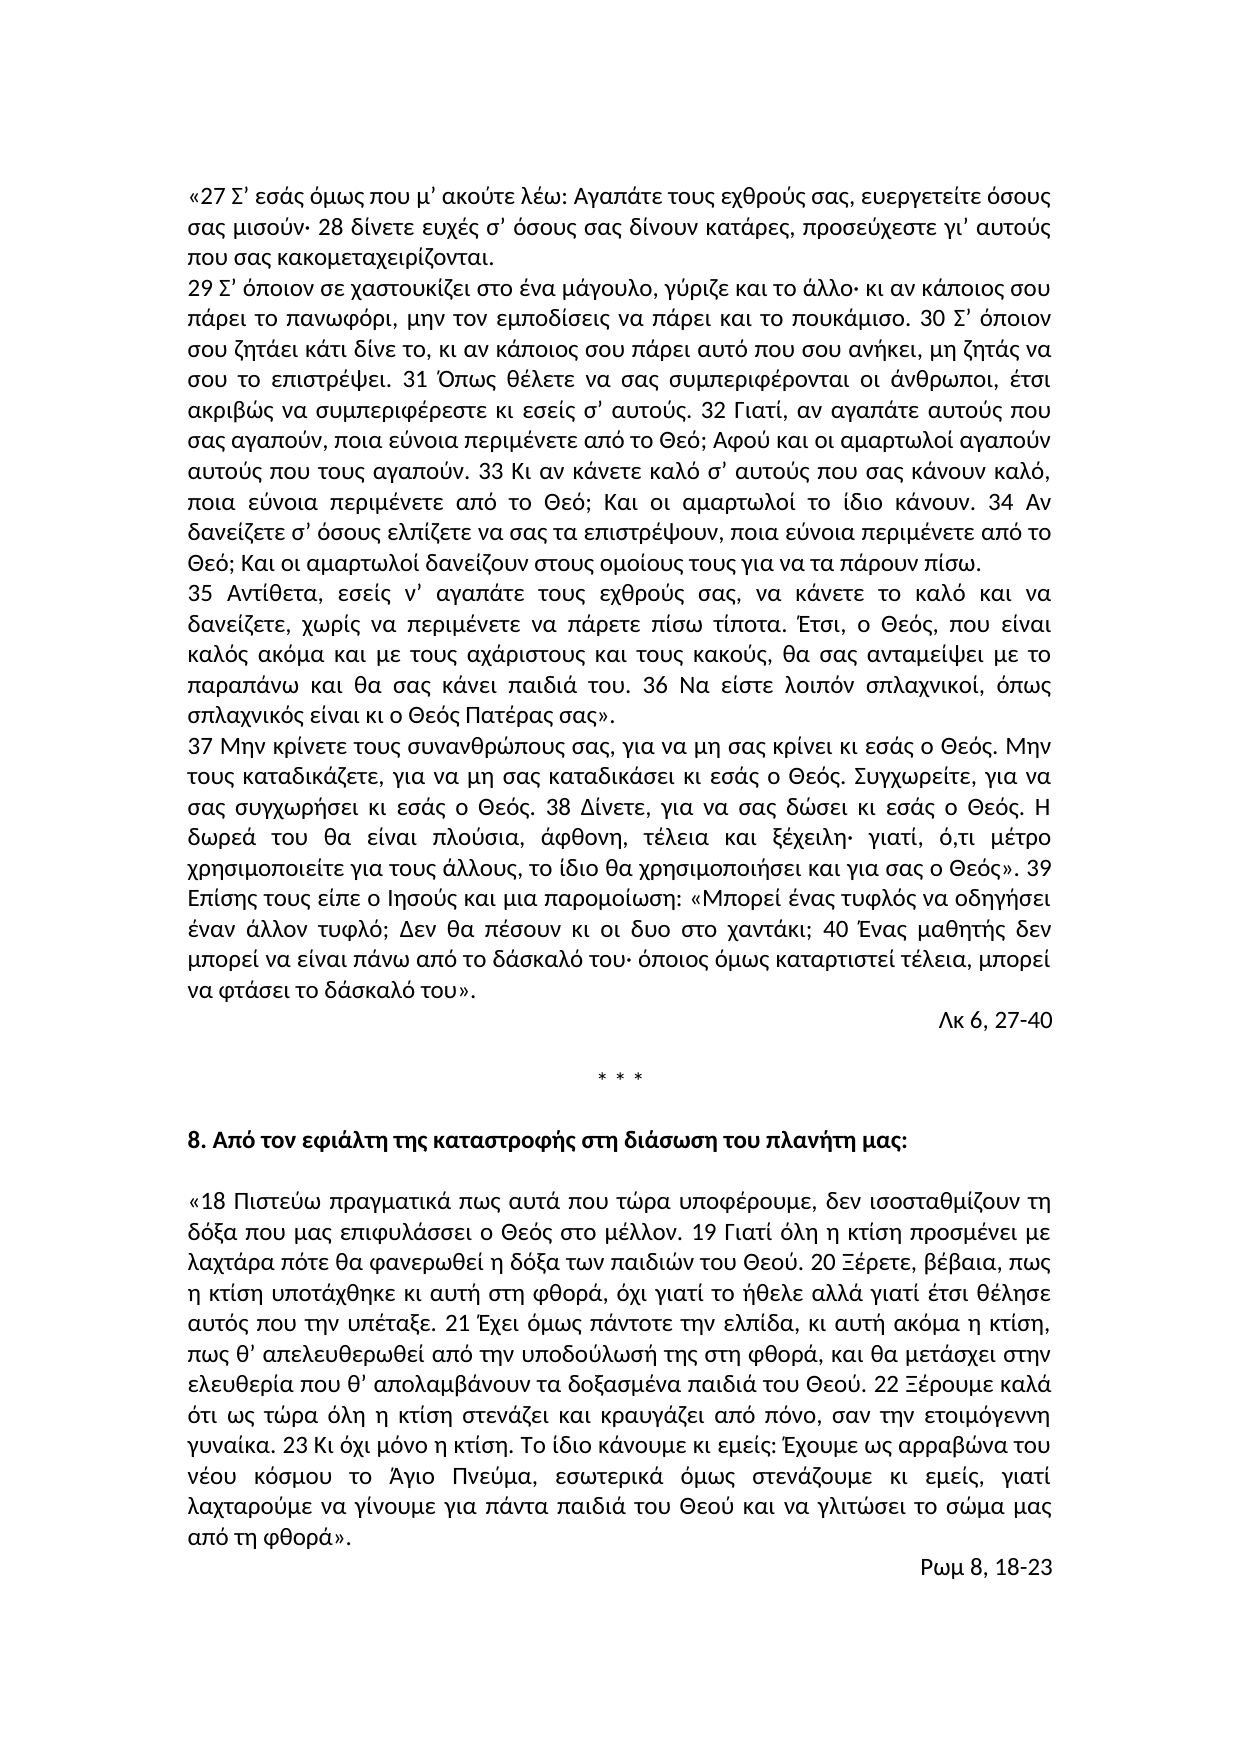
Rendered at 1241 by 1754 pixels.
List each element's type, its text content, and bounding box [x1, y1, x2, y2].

text 37 Μην κρίνετε τους συνανθρώπους σας, για να μη σας κρίνει κι εσάς ο Θεός. Μην τους καταδικάζετε, για να μη σας καταδικάσει κι εσάς ο Θεός. Συγχωρείτε, για να σας συγχωρήσει κι εσάς ο Θεός. 38 Δίνετε, για να σας δώσει κι εσάς ο Θεός. Η δωρεά του θα είναι πλούσια, άφθονη, τέλεια και ξέχειλη· γιατί, ό,τι μέτρο χρησιμοποιείτε για τους άλλους, το ίδιο θα χρησιμοποιήσει και για σας ο Θεός». 39 Επίσης τους είπε ο Ιησούς και μια παρομοίωση: «Μπορεί ένας τυφλός να οδηγήσει έναν άλλον τυφλό; Δεν θα πέσουν κι οι δυο στο χαντάκι; 40 Ένας μαθητής δεν μπορεί να είναι πάνω από το δάσκαλό του· όποιος όμως καταρτιστεί τέλεια, μπορεί να φτάσει το δάσκαλό του». [187, 730, 1053, 1004]
text «18 Πιστεύω πραγματικά πως αυτά που τώρα υποφέρουμε, δεν ισοσταθμίζουν τη δόξα που μας επιφυλάσσει ο Θεός στο μέλλον. 19 Γιατί όλη η κτίση προσμένει με λαχτάρα πότε θα φανερωθεί η δόξα των παιδιών του Θεού. 20 Ξέρετε, βέβαια, πως η κτίση υποτάχθηκε κι αυτή στη φθορά, όχι γιατί το ήθελε αλλά γιατί έτσι θέλησε αυτός που την υπέταξε. 21 Έχει όμως πάντοτε την ελπίδα, κι αυτή ακόμα η κτίση, πως θ’ απελευθερωθεί από την υποδούλωσή της στη φθορά, και θα μετάσχει στην ελευθερία που θ’ απολαμβάνουν τα δοξασμένα παιδιά του Θεού. 22 Ξέρουμε καλά ότι ως τώρα όλη η κτίση στενάζει και κραυγάζει από πόνο, σαν την ετοιμόγεννη γυναίκα. 23 Κι όχι μόνο η κτίση. Το ίδιο κάνουμε κι εμείς: Έχουμε ως αρραβώνα του νέου κόσμου το Άγιο Πνεύμα, εσωτερικά όμως στενάζουμε κι εμείς, γιατί λαχταρούμε να γίνουμε για πάντα παιδιά του Θεού και να γλιτώσει το σώμα μας από τη φθορά». [187, 1185, 1053, 1551]
text «27 Σ’ εσάς όμως που μ’ ακούτε λέω: Αγαπάτε τους εχθρούς σας, ευεργετείτε όσους σας μισούν· 28 δίνετε ευχές σ’ όσους σας δίνουν κατάρες, προσεύχεστε γι’ αυτούς που σας κακομεταχειρίζονται. [187, 181, 1053, 272]
text 8. Από τον εφιάλτη της καταστροφής στη διάσωση του πλανήτη μας: [187, 1124, 1053, 1155]
text Ρωμ 8, 18-23 [187, 1551, 1053, 1582]
text Λκ 6, 27-40 [187, 1004, 1053, 1035]
text * * * [187, 1066, 1053, 1096]
text 35 Αντίθετα, εσείς ν’ αγαπάτε τους εχθρούς σας, να κάνετε το καλό και να δανείζετε, χωρίς να περιμένετε να πάρετε πίσω τίποτα. Έτσι, ο Θεός, που είναι καλός ακόμα και με τους αχάριστους και τους κακούς, θα σας ανταμείψει με το παραπάνω και θα σας κάνει παιδιά του. 36 Να είστε λοιπόν σπλαχνικοί, όπως σπλαχνικός είναι κι ο Θεός Πατέρας σας». [187, 577, 1053, 730]
text 29 Σ’ όποιον σε χαστουκίζει στο ένα μάγουλο, γύριζε και το άλλο· κι αν κάποιος σου πάρει το πανωφόρι, μην τον εμποδίσεις να πάρει και το πουκάμισο. 30 Σ’ όποιον σου ζητάει κάτι δίνε το, κι αν κάποιος σου πάρει αυτό που σου ανήκει, μη ζητάς να σου το επιστρέψει. 31 Όπως θέλετε να σας συμπεριφέρονται οι άνθρωποι, έτσι ακριβώς να συμπεριφέρεστε κι εσείς σ’ αυτούς. 32 Γιατί, αν αγαπάτε αυτούς που σας αγαπούν, ποια εύνοια περιμένετε από το Θεό; Αφού και οι αμαρτωλοί αγαπούν αυτούς που τους αγαπούν. 33 Κι αν κάνετε καλό σ’ αυτούς που σας κάνουν καλό, ποια εύνοια περιμένετε από το Θεό; Και οι αμαρτωλοί το ίδιο κάνουν. 34 Αν δανείζετε σ’ όσους ελπίζετε να σας τα επιστρέψουν, ποια εύνοια περιμένετε από το Θεό; Και οι αμαρτωλοί δανείζουν στους ομοίους τους για να τα πάρουν πίσω. [187, 272, 1053, 577]
